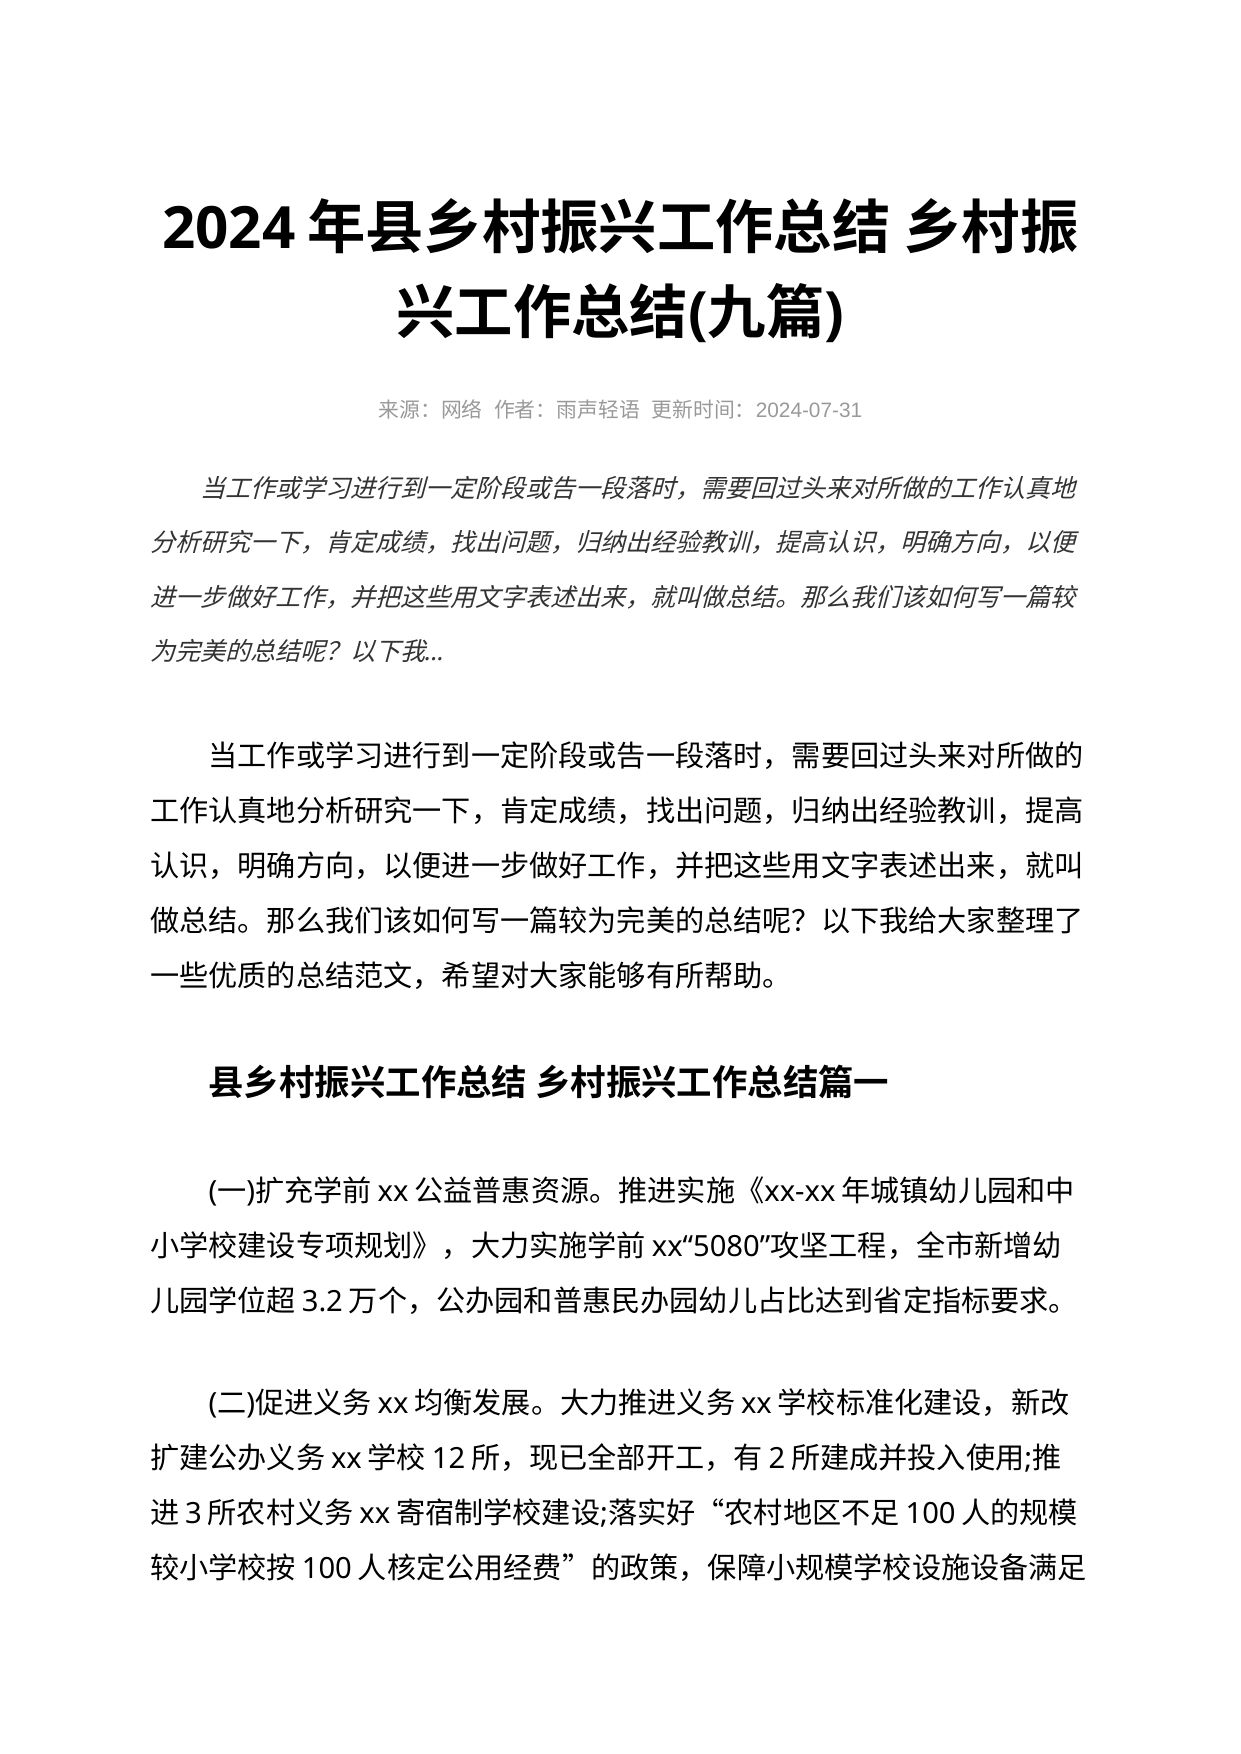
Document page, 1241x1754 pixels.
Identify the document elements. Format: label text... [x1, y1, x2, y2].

subtitle 2024年县乡村振兴工作总结 乡村振兴工作总结(九篇) [150, 181, 1090, 351]
text (一)扩充学前xx公益普惠资源。推进实施《xx-xx年城镇幼儿园和中小学校建设专项规划》，大力实施学前xx“5080”攻坚工程，全市新增幼儿园学位超3.2万个，公办园和普惠民办园幼儿占比达到省定指标要求。 [150, 1168, 1090, 1320]
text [150, 1380, 1090, 1587]
text 当工作或学习进行到一定阶段或告一段落时，需要回过头来对所做的工作认真地分析研究一下，肯定成绩，找出问题，归纳出经验教训，提高认识，明确方向，以便进一步做好工作，并把这些用文字表述出来，就叫做总结。那么我们该如何写一篇较为完美的总结呢？以下我给大家整理了一些优质的总结范文，希望对大家能够有所帮助。 [150, 733, 1090, 995]
text 来源：网络 作者：雨声轻语 更新时间：2024-07-31 [150, 398, 1090, 422]
text 当工作或学习进行到一定阶段或告一段落时，需要回过头来对所做的工作认真地分析研究一下，肯定成绩，找出问题，归纳出经验教训，提高认识，明确方向，以便进一步做好工作，并把这些用文字表述出来，就叫做总结。那么我们该如何写一篇较为完美的总结呢？以下我... [150, 468, 1090, 668]
text 县乡村振兴工作总结 乡村振兴工作总结篇一 [150, 1054, 1090, 1106]
